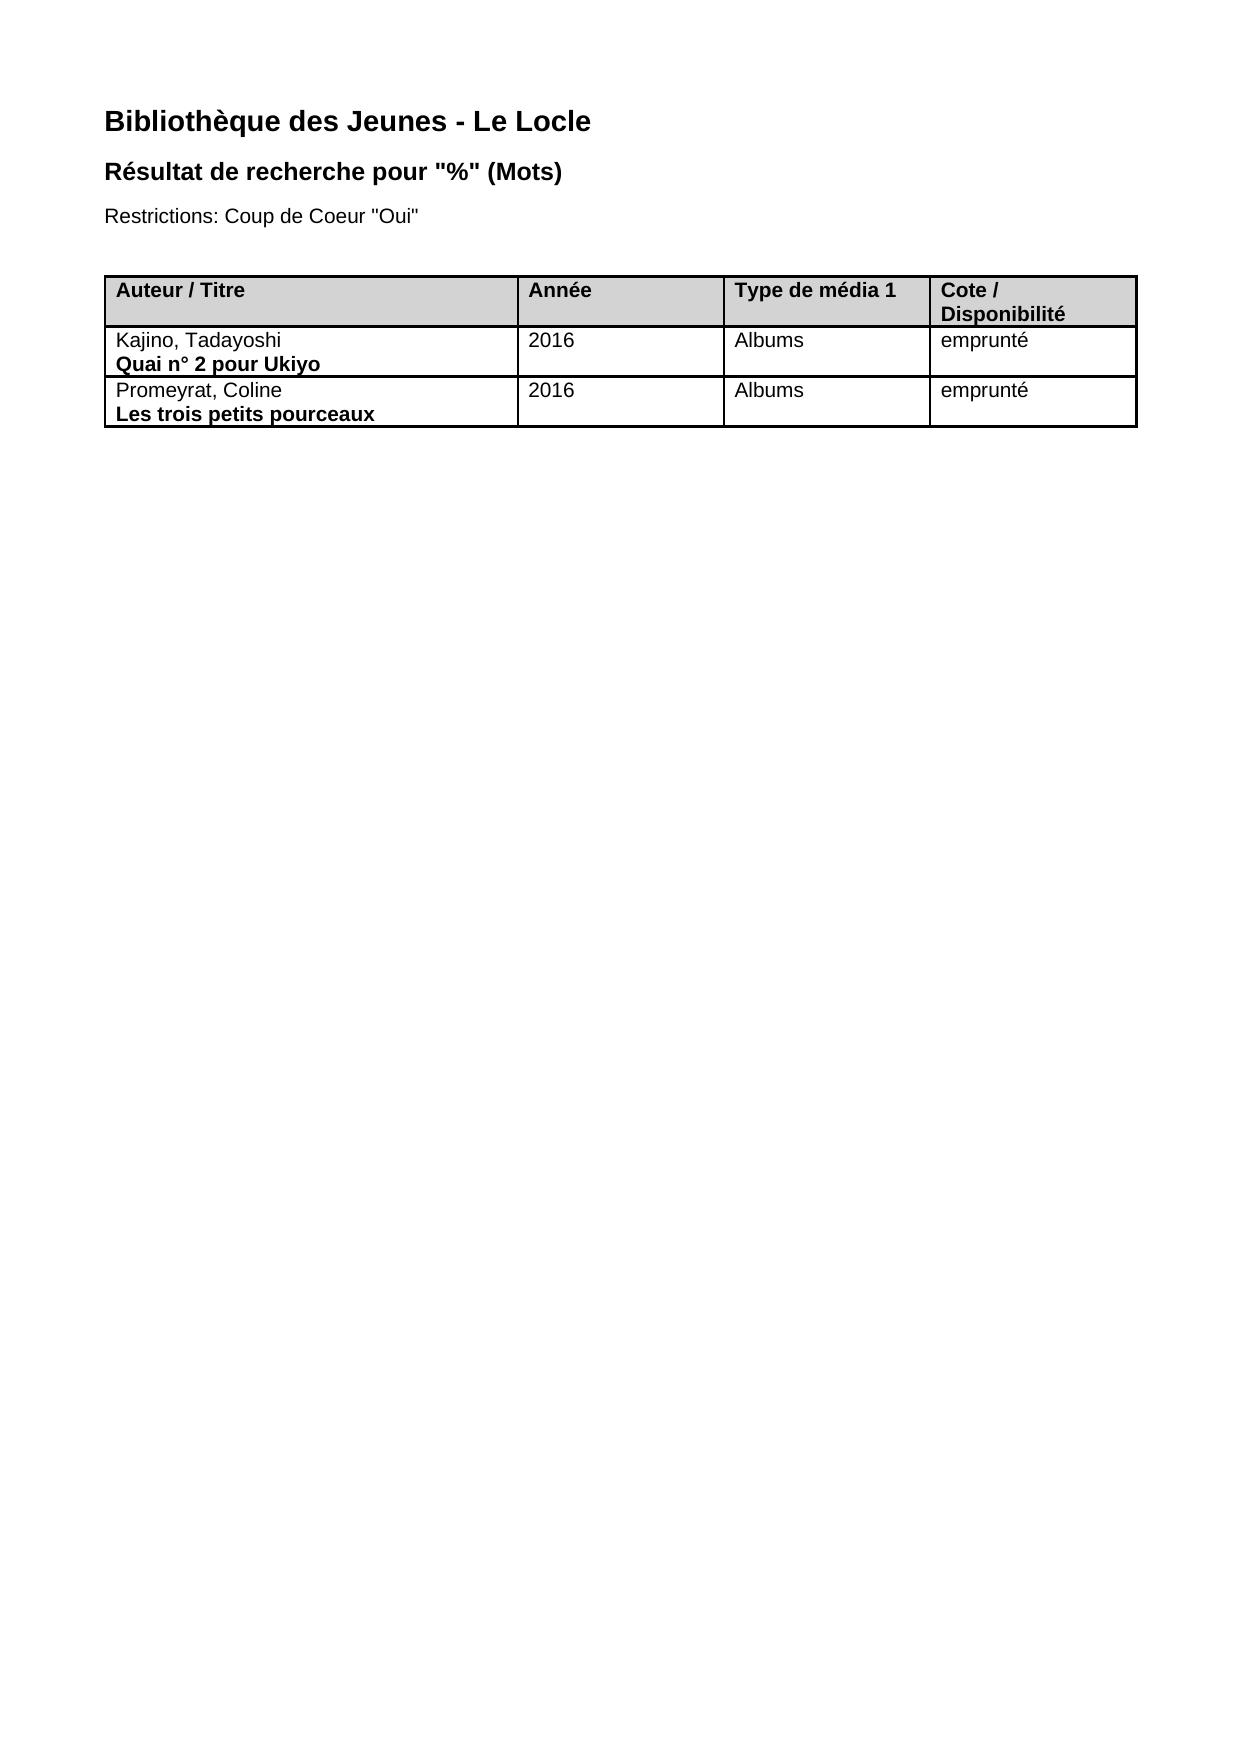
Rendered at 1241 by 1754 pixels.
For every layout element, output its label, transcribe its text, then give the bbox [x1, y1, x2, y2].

text Bibliothèque des Jeunes - Le Locle [104, 104, 1136, 138]
table_header Auteur / Titre [106, 278, 517, 325]
table_cell Albums [725, 378, 929, 425]
text Restrictions: Coup de Coeur "Oui" [104, 204, 1136, 228]
table_cell Promeyrat, Coline Les trois petits pourceaux [106, 378, 517, 425]
table_cell 2016 [519, 328, 723, 375]
table_cell 2016 [519, 378, 723, 425]
table_cell emprunté [931, 378, 1135, 425]
table_cell emprunté [931, 328, 1135, 375]
text Résultat de recherche pour "%" (Mots) [104, 156, 1136, 185]
table_cell Kajino, Tadayoshi Quai n° 2 pour Ukiyo [106, 328, 517, 375]
table_header Type de média 1 [725, 278, 929, 325]
table_header Année [519, 278, 723, 325]
table_cell Albums [725, 328, 929, 375]
table_header Cote / Disponibilité [931, 278, 1135, 325]
